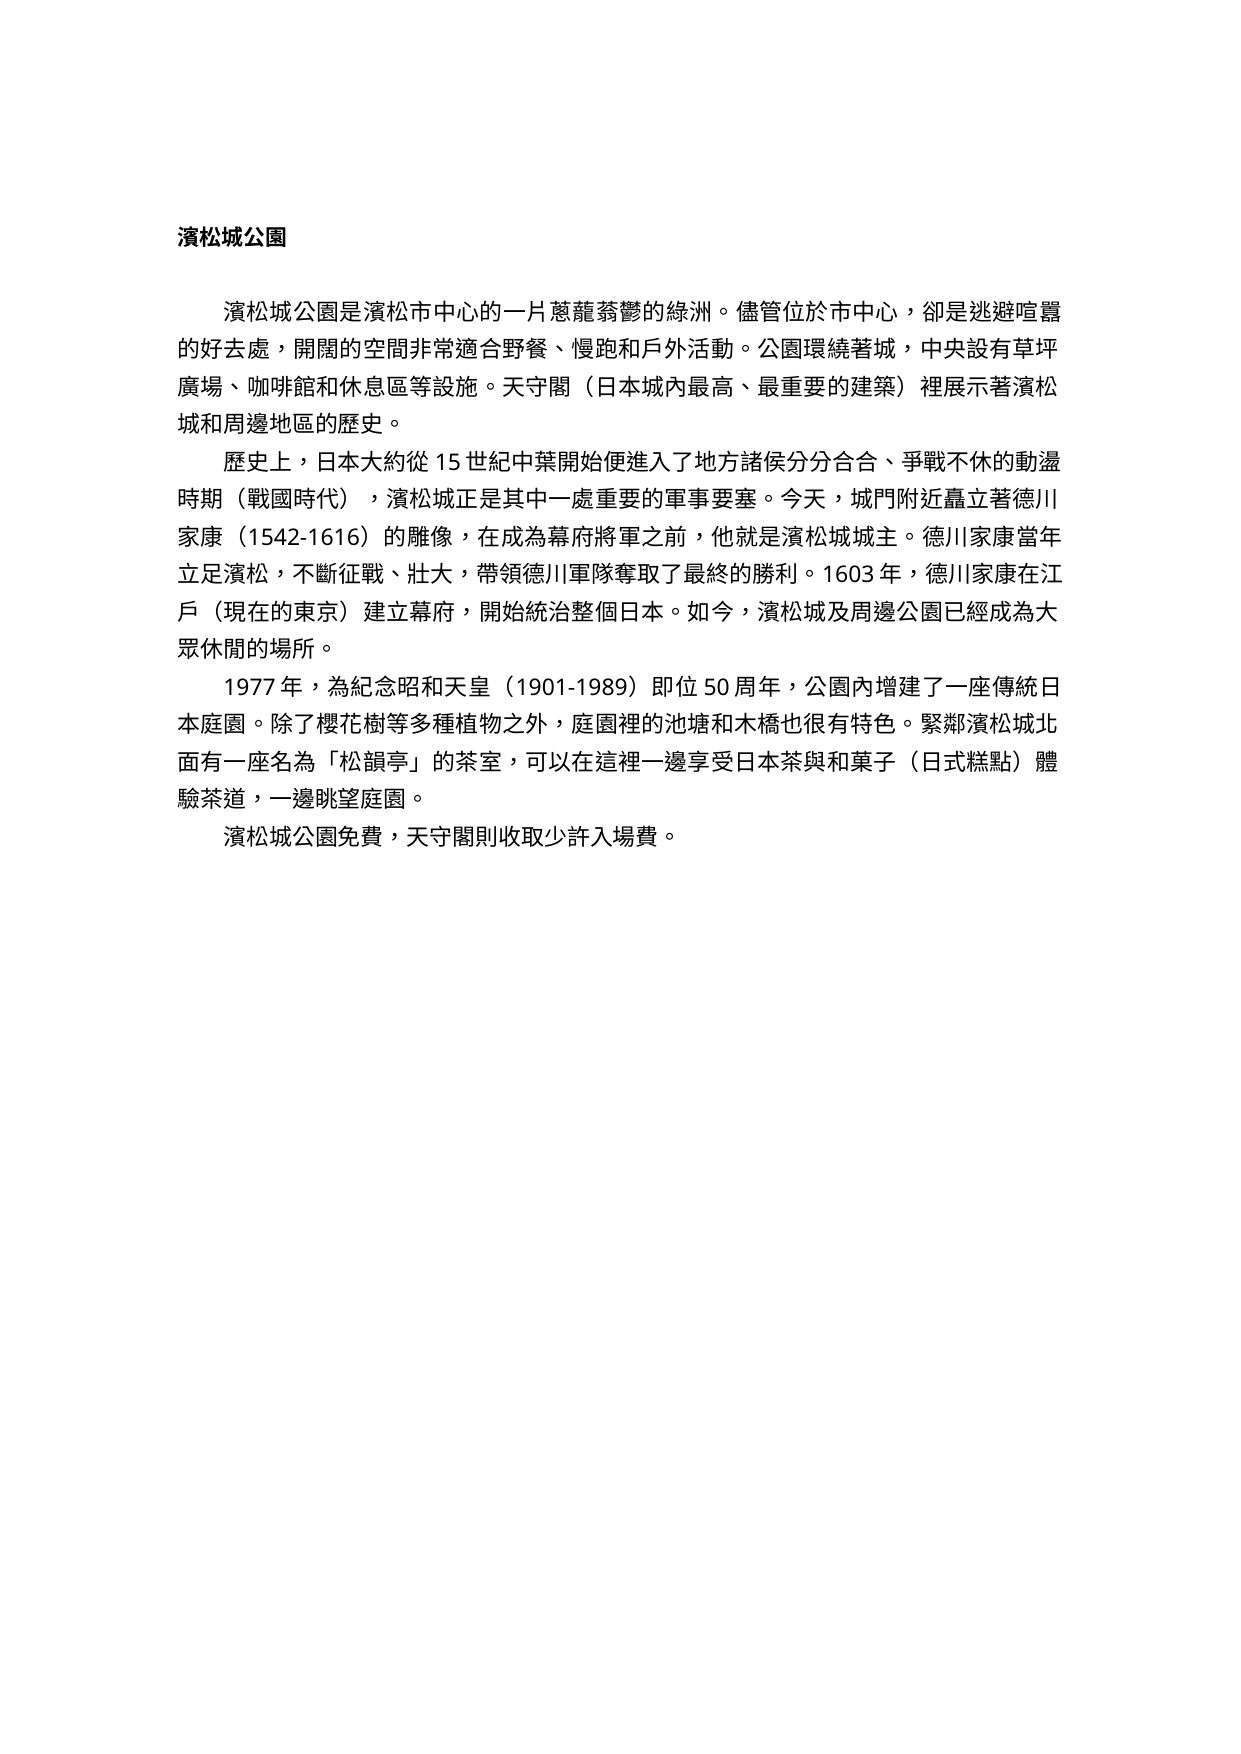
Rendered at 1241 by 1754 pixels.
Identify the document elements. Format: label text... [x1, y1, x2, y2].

text 濱松城公園 [177, 217, 1063, 254]
text 歷史上，日本大約從15世紀中葉開始便進入了地方諸侯分分合合、爭戰不休的動盪時期（戰國時代），濱松城正是其中一處重要的軍事要塞。今天，城門附近矗立著德川家康（1542-1616）的雕像，在成為幕府將軍之前，他就是濱松城城主。德川家康當年立足濱松，不斷征戰、壯大，帶領德川軍隊奪取了最終的勝利。1603年，德川家康在江戶（現在的東京）建立幕府，開始統治整個日本。如今，濱松城及周邊公園已經成為大眾休閒的場所。 [177, 442, 1063, 667]
text 1977年，為紀念昭和天皇（1901-1989）即位50周年，公園內增建了一座傳統日本庭園。除了櫻花樹等多種植物之外，庭園裡的池塘和木橋也很有特色。緊鄰濱松城北面有一座名為「松韻亭」的茶室，可以在這裡一邊享受日本茶與和菓子（日式糕點）體驗茶道，一邊眺望庭園。 [177, 667, 1063, 817]
text 濱松城公園是濱松市中心的一片蔥蘢蓊鬱的綠洲。儘管位於市中心，卻是逃避喧囂的好去處，開闊的空間非常適合野餐、慢跑和戶外活動。公園環繞著城，中央設有草坪廣場、咖啡館和休息區等設施。天守閣（日本城內最高、最重要的建築）裡展示著濱松城和周邊地區的歷史。 [177, 292, 1063, 442]
text 濱松城公園免費，天守閣則收取少許入場費。 [177, 817, 1063, 854]
